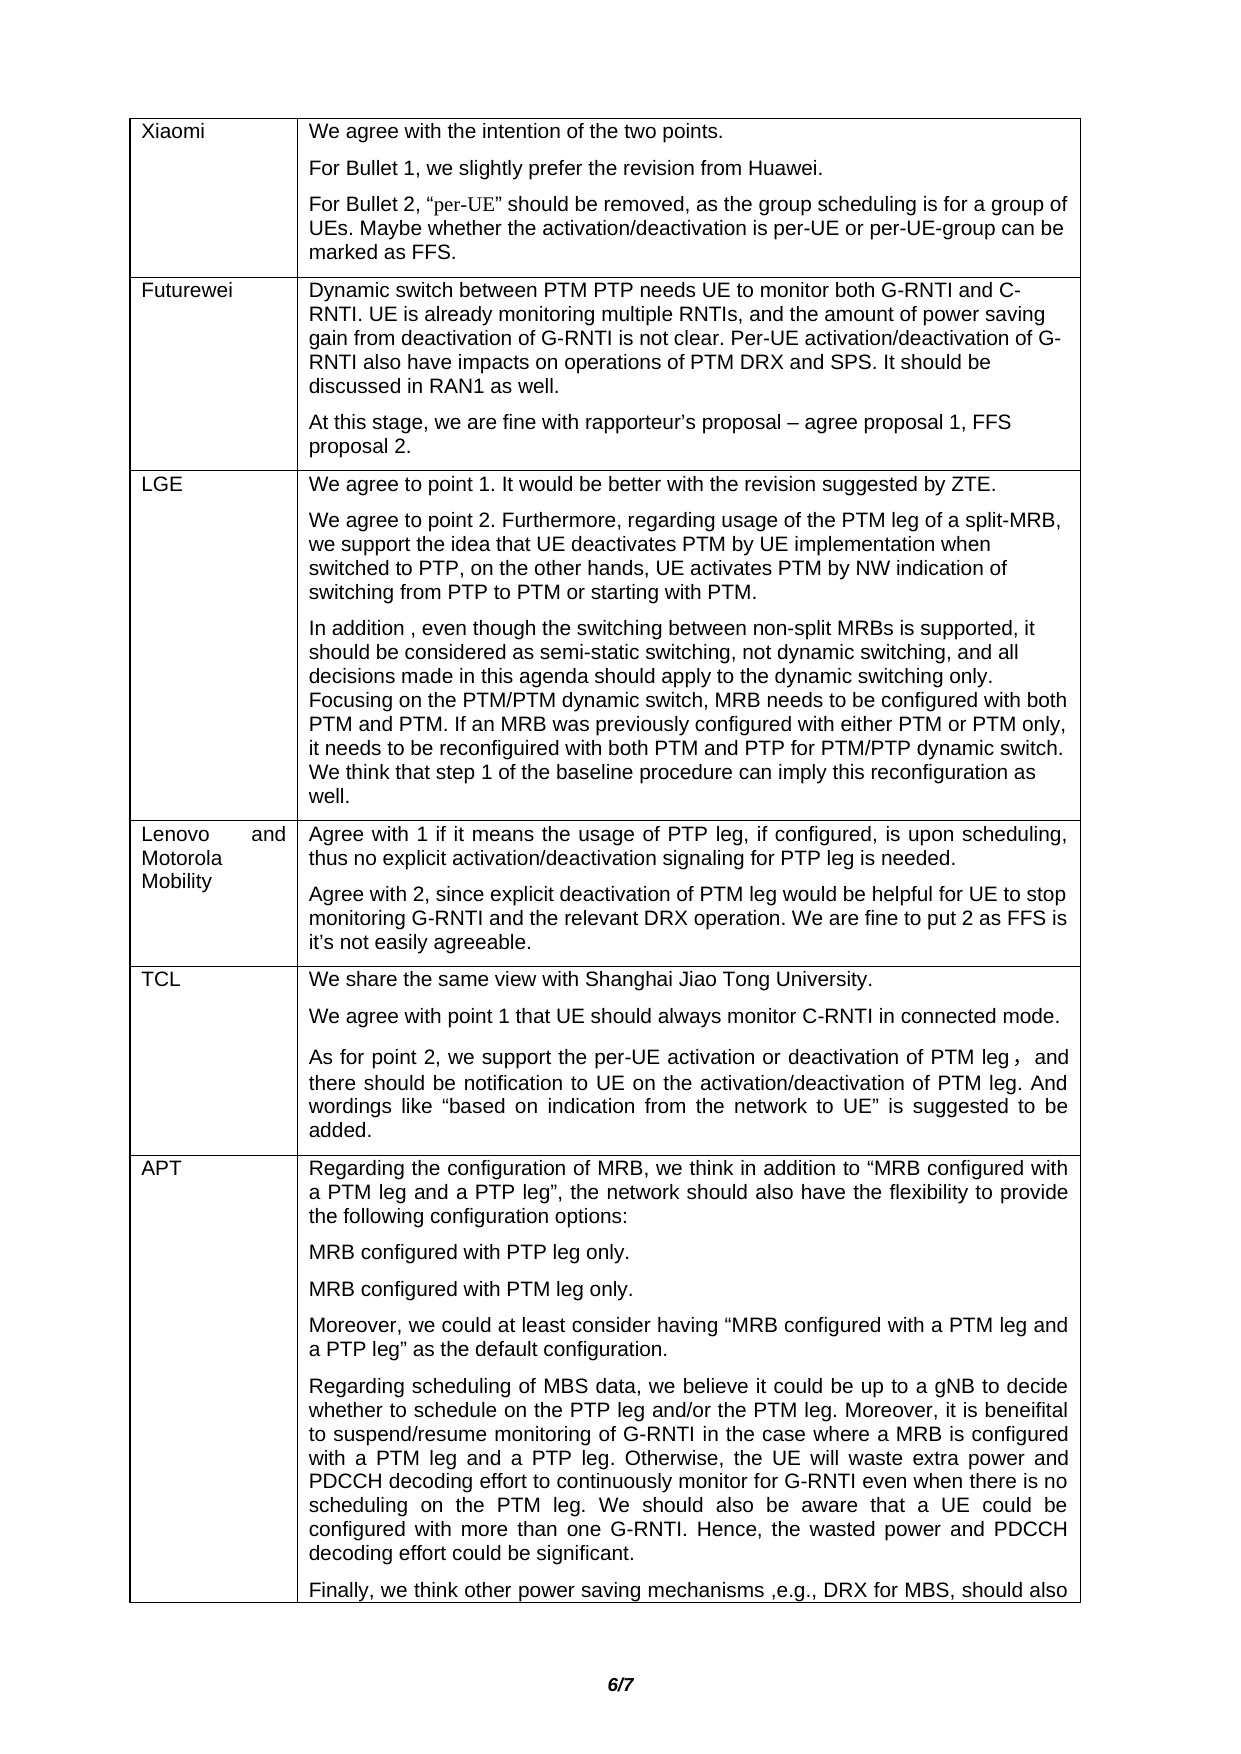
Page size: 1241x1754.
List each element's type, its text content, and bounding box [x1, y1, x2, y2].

table_cell APT [131, 1156, 297, 1602]
table_cell LGE [131, 471, 297, 820]
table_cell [298, 1156, 1080, 1602]
table_cell Dynamic switch between PTM PTP needs UE to monitor both G-RNTI and C-RNTI. UE is already monitoring multiple RNTIs, and the amount of power saving gain from deactivation of G-RNTI is not clear. Per-UE activation/deactivation of G-RNTI also have impacts on operations of PTM DRX and SPS. It should be discussed in RAN1 as well. At this stage, we are fine with rapporteur’s proposal – agree proposal 1, FFS proposal 2. [298, 278, 1080, 470]
table_cell Futurewei [131, 278, 297, 470]
table_cell Agree with 1 if it means the usage of PTP leg, if configured, is upon scheduling, thus no explicit activation/deactivation signaling for PTP leg is needed. Agree with 2, since explicit deactivation of PTM leg would be helpful for UE to stop monitoring G-RNTI and the relevant DRX operation. We are fine to put 2 as FFS is it’s not easily agreeable. [298, 821, 1080, 966]
table_cell Xiaomi [131, 119, 297, 277]
table_cell Lenovo and Motorola Mobility [131, 821, 297, 966]
table_cell We agree to point 1. It would be better with the revision suggested by ZTE. We agree to point 2. Furthermore, regarding usage of the PTM leg of a split-MRB, we support the idea that UE deactivates PTM by UE implementation when switched to PTP, on the other hands, UE activates PTM by NW indication of switching from PTP to PTM or starting with PTM. In addition , even though the switching between non-split MRBs is supported, it should be considered as semi-static switching, not dynamic switching, and all decisions made in this agenda should apply to the dynamic switching only. Focusing on the PTM/PTM dynamic switch, MRB needs to be configured with both PTM and PTM. If an MRB was previously configured with either PTM or PTM only, it needs to be reconfiguired with both PTM and PTP for PTM/PTP dynamic switch. We think that step 1 of the baseline procedure can imply this reconfiguration as well. [298, 471, 1080, 820]
table_cell We agree with the intention of the two points. For Bullet 1, we slightly prefer the revision from Huawei. For Bullet 2, “per-UE” should be removed, as the group scheduling is for a group of UEs. Maybe whether the activation/deactivation is per-UE or per-UE-group can be marked as FFS. [298, 119, 1080, 277]
table_cell We share the same view with Shanghai Jiao Tong University. We agree with point 1 that UE should always monitor C-RNTI in connected mode. As for point 2, we support the per-UE activation or deactivation of PTM leg，and there should be notification to UE on the activation/deactivation of PTM leg. And wordings like “based on indication from the network to UE” is suggested to be added. [298, 967, 1080, 1155]
table_cell TCL [131, 967, 297, 1155]
